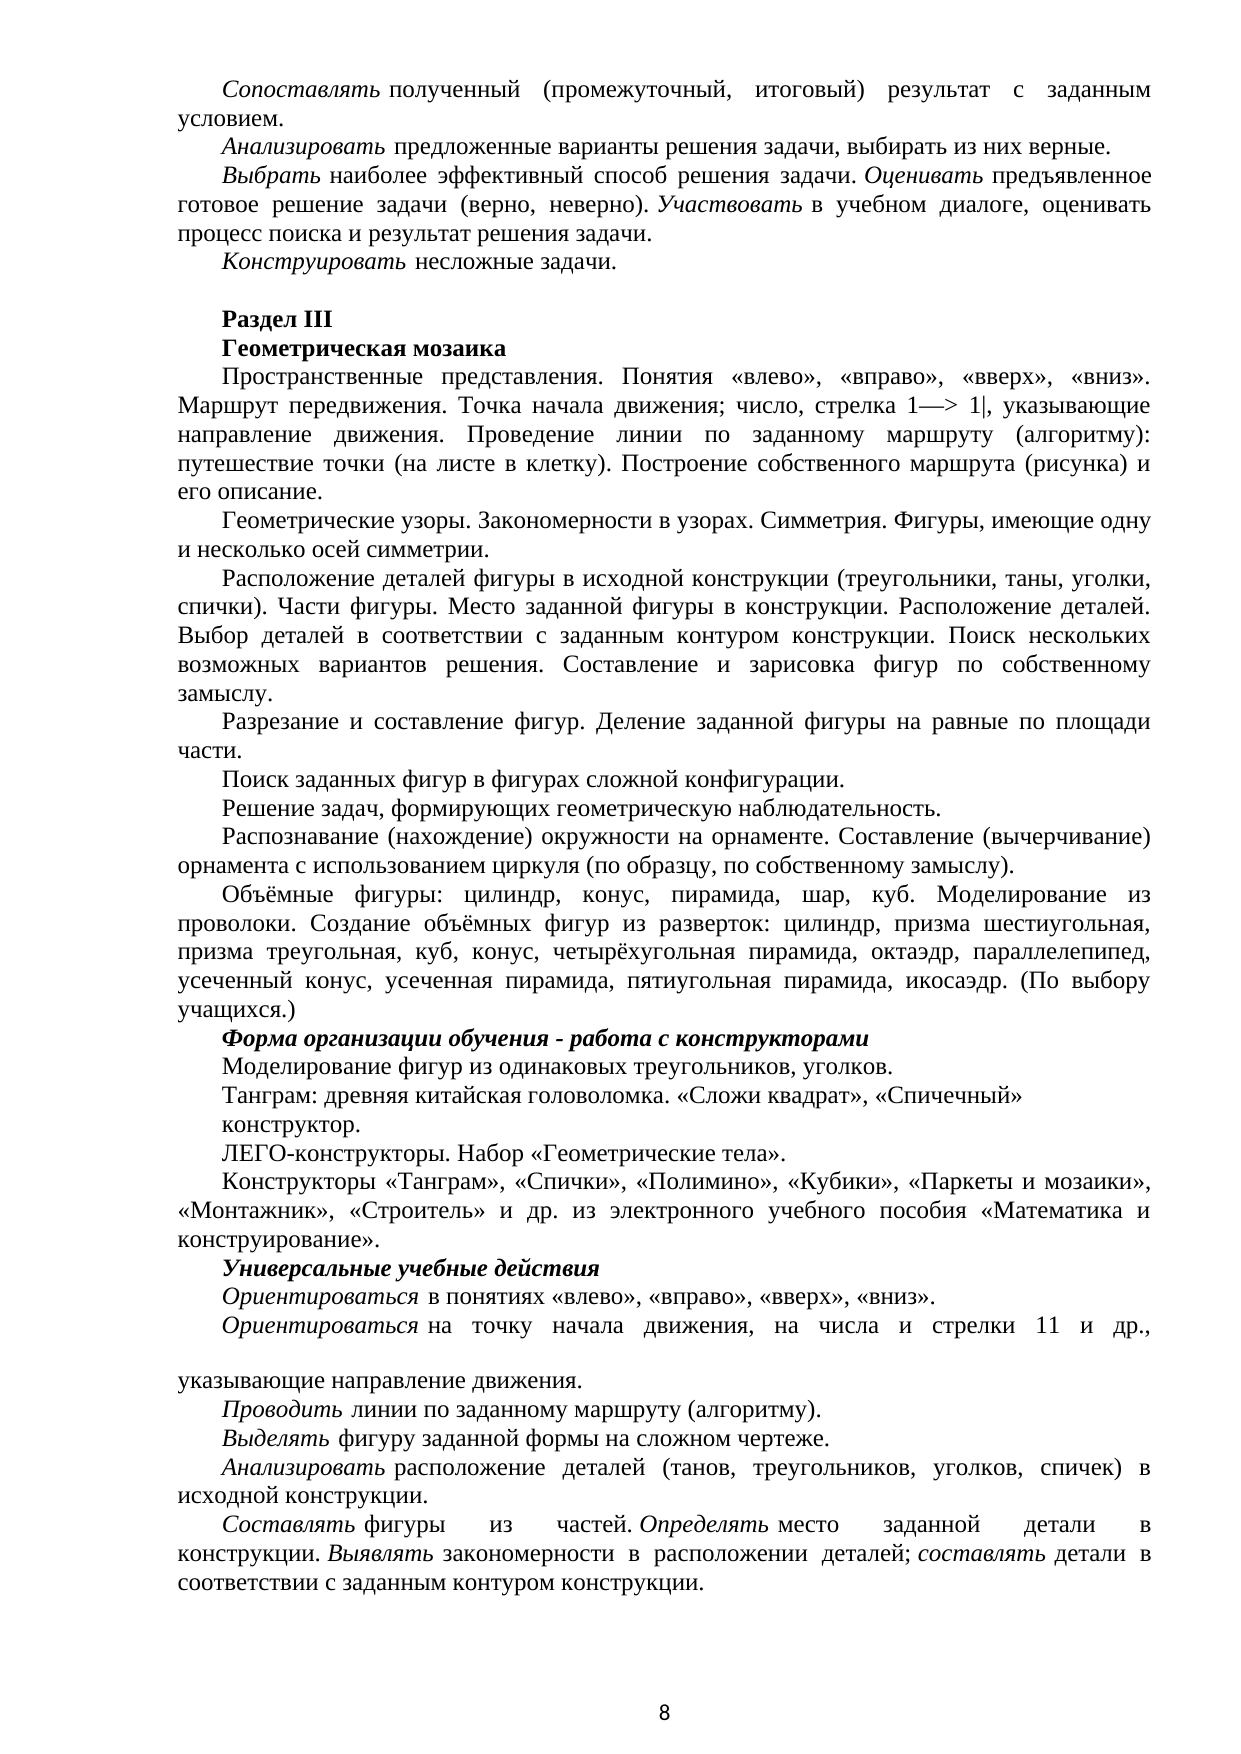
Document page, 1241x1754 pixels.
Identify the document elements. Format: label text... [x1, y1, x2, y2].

text Форма организации обучения - работа с конструкторами [177, 1023, 1152, 1051]
text Раздел III [177, 304, 1152, 333]
text Сопоставлять полученный (промежуточный, итоговый) результат с заданным условием. [177, 74, 1152, 131]
text Поиск заданных фигур в фигурах сложной конфигурации. [177, 764, 1152, 793]
text Танграм: древняя китайская головоломка. «Сложи квадрат», «Спичечный» [177, 1080, 1152, 1109]
text Геометрические узоры. Закономерности в узорах. Симметрия. Фигуры, имеющие одну и несколько осей симметрии. [177, 505, 1152, 563]
text Моделирование фигур из одинаковых треугольников, уголков. [177, 1051, 1152, 1080]
text конструктор. [177, 1109, 1152, 1138]
text Ориентироваться в понятиях «влево», «вправо», «вверх», «вниз». [177, 1281, 1152, 1310]
text Геометрическая мозаика [177, 333, 1152, 361]
text Конструкторы «Танграм», «Спички», «Полимино», «Кубики», «Паркеты и мозаики», «Монтажник», «Строитель» и др. из электронного учебного пособия «Математика и конструирование». [177, 1166, 1152, 1253]
text Пространственные представления. Понятия «влево», «вправо», «вверх», «вниз». Маршрут передвижения. Точка начала движения; число, стрелка 1—> 1|, указывающие направление движения. Проведение линии по заданному маршруту (алгоритму): путешествие точки (на листе в клетку). Построение собственного маршрута (рисунка) и его описание. [177, 361, 1152, 505]
text Анализировать предложенные варианты решения задачи, выбирать из них верные. [177, 131, 1152, 160]
text Универсальные учебные действия [177, 1253, 1152, 1281]
text ЛЕГО-конструкторы. Набор «Геометрические тела». [177, 1138, 1152, 1166]
text Анализировать расположение деталей (танов, треугольников, уголков, спичек) в исходной конструкции. [177, 1452, 1152, 1509]
text Составлять фигуры из частей. Определять место заданной детали в конструкции. Выявлять закономерности в расположении деталей; составлять детали в соответствии с заданным контуром конструкции. [177, 1509, 1152, 1596]
text Решение задач, формирующих геометрическую наблюдательность. [177, 793, 1152, 821]
text Объёмные фигуры: цилиндр, конус, пирамида, шар, куб. Моделирование из проволоки. Создание объёмных фигур из разверток: цилиндр, призма шестиугольная, призма треугольная, куб, конус, четырёхугольная пирамида, октаэдр, параллелепипед, усеченный конус, усеченная пирамида, пятиугольная пирамида, икосаэдр. (По выбору учащихся.) [177, 879, 1152, 1023]
text Расположение деталей фигуры в исходной конструкции (треугольники, таны, уголки, спички). Части фигуры. Место заданной фигуры в конструкции. Расположение деталей. Выбор деталей в соответствии с заданным контуром конструкции. Поиск нескольких возможных вариантов решения. Составление и зарисовка фигур по собственному замыслу. [177, 563, 1152, 706]
text Выделять фигуру заданной формы на сложном чертеже. [177, 1423, 1152, 1452]
text Проводить линии по заданному маршруту (алгоритму). [177, 1394, 1152, 1423]
text Конструировать несложные задачи. [177, 246, 1152, 275]
text Выбрать наиболее эффективный способ решения задачи. Оценивать предъявленное готовое решение задачи (верно, неверно). Участвовать в учебном диалоге, оценивать процесс поиска и результат решения задачи. [177, 160, 1152, 246]
text Ориентироваться на точку начала движения, на числа и стрелки 11 и др., указывающие направление движения. [177, 1310, 1152, 1394]
text Разрезание и составление фигур. Деление заданной фигуры на равные по площади части. [177, 706, 1152, 764]
text Распознавание (нахождение) окружности на орнаменте. Составление (вычерчивание) орнамента с использованием циркуля (по образцу, по собственному замыслу). [177, 821, 1152, 879]
